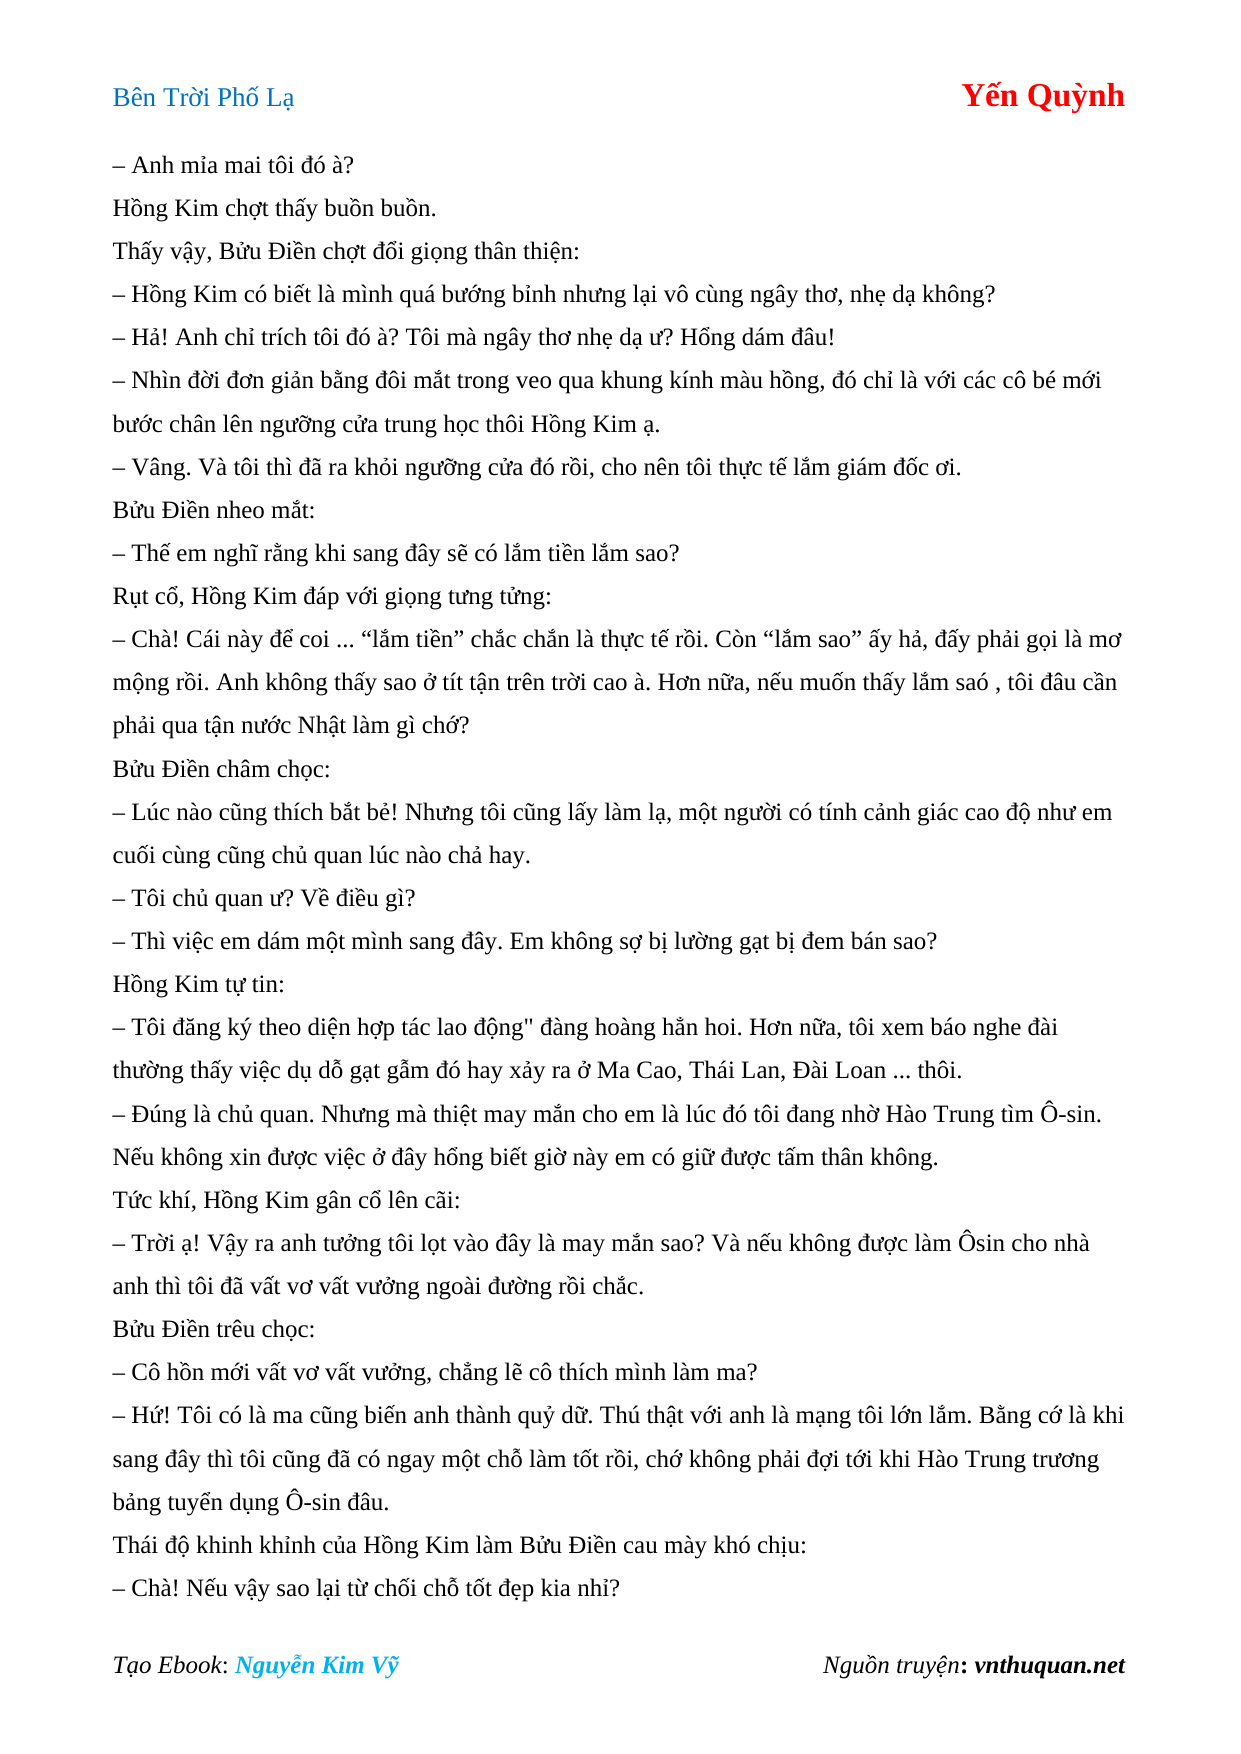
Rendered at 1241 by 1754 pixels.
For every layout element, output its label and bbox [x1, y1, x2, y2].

text [112, 150, 1128, 1602]
